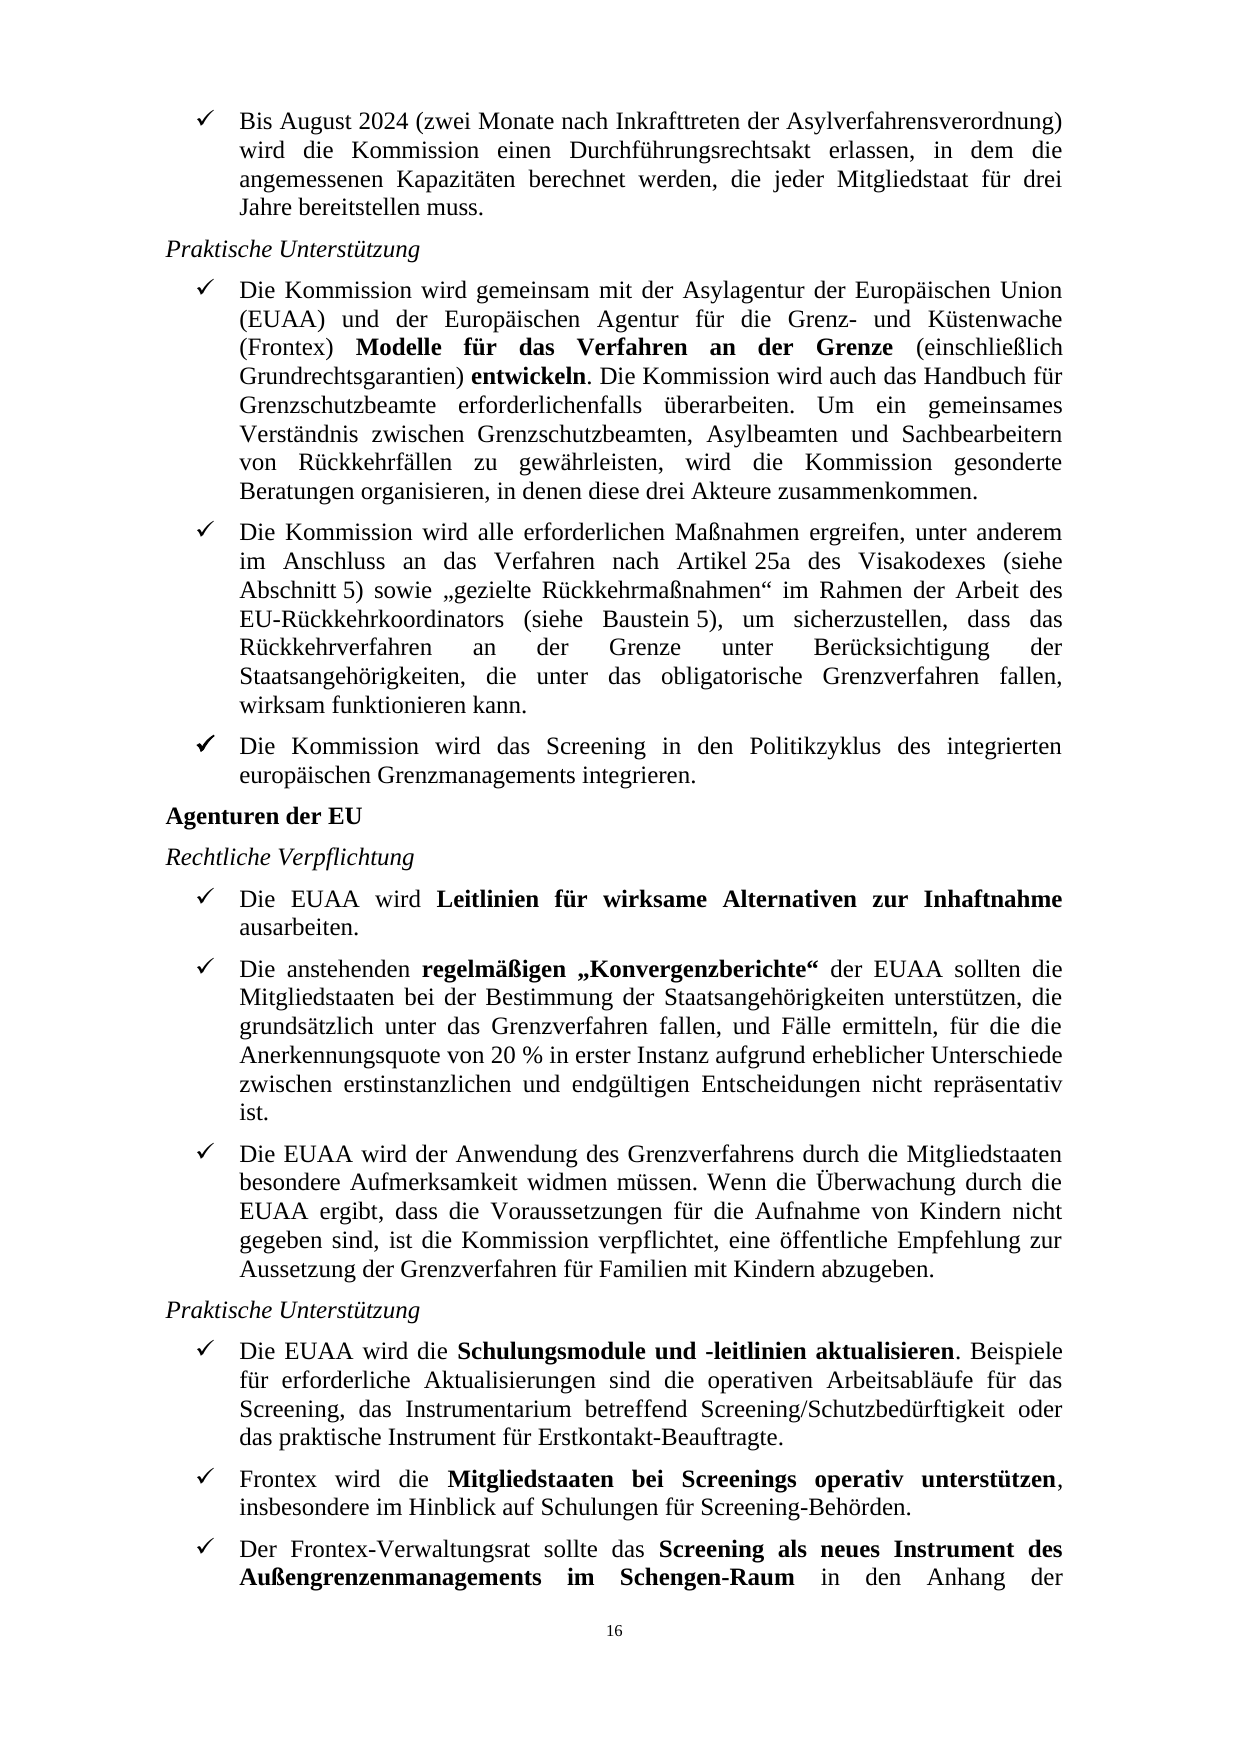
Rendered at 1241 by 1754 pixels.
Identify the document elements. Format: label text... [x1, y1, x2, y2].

text Praktische Unterstützung [165, 1295, 1063, 1324]
list Die Kommission wird alle erforderlichen Maßnahmen ergreifen, unter anderem im Anschluss an das Verfahren nach Artikel 25a des Visakodexes (siehe Abschnitt 5) sowie „gezielte Rückkehrmaßnahmen“ im Rahmen der Arbeit des EU-Rückkehrkoordinators (siehe Baustein 5), um sicherzustellen, dass das Rückkehrverfahren an der Grenze unter Berücksichtigung der Staatsangehörigkeiten, die unter das obligatorische Grenzverfahren fallen, wirksam funktionieren kann. [195, 517, 1063, 719]
list Die EUAA wird Leitlinien für wirksame Alternativen zur Inhaftnahme ausarbeiten. [195, 884, 1063, 941]
list Die Kommission wird gemeinsam mit der Asylagentur der Europäischen Union (EUAA) und der Europäischen Agentur für die Grenz- und Küstenwache (Frontex) Modelle für das Verfahren an der Grenze (einschließlich Grundrechtsgarantien) entwickeln. Die Kommission wird auch das Handbuch für Grenzschutzbeamte erforderlichenfalls überarbeiten. Um ein gemeinsames Verständnis zwischen Grenzschutzbeamten, Asylbeamten und Sachbearbeitern von Rückkehrfällen zu gewährleisten, wird die Kommission gesonderte Beratungen organisieren, in denen diese drei Akteure zusammenkommen. [195, 275, 1063, 505]
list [195, 1534, 1063, 1591]
list Die anstehenden regelmäßigen „Konvergenzberichte“ der EUAA sollten die Mitgliedstaaten bei der Bestimmung der Staatsangehörigkeiten unterstützen, die grundsätzlich unter das Grenzverfahren fallen, und Fälle ermitteln, für die die Anerkennungsquote von 20 % in erster Instanz aufgrund erheblicher Unterschiede zwischen erstinstanzlichen und endgültigen Entscheidungen nicht repräsentativ ist. [195, 954, 1063, 1126]
list Die EUAA wird der Anwendung des Grenzverfahrens durch die Mitgliedstaaten besondere Aufmerksamkeit widmen müssen. Wenn die Überwachung durch die EUAA ergibt, dass die Voraussetzungen für die Aufnahme von Kindern nicht gegeben sind, ist die Kommission verpflichtet, eine öffentliche Empfehlung zur Aussetzung der Grenzverfahren für Familien mit Kindern abzugeben. [195, 1139, 1063, 1282]
text Praktische Unterstützung [165, 234, 1063, 262]
list Frontex wird die Mitgliedstaaten bei Screenings operativ unterstützen, insbesondere im Hinblick auf Schulungen für Screening-Behörden. [195, 1464, 1063, 1521]
list Bis August 2024 (zwei Monate nach Inkrafttreten der Asylverfahrensverordnung) wird die Kommission einen Durchführungsrechtsakt erlassen, in dem die angemessenen Kapazitäten berechnet werden, die jeder Mitgliedstaat für drei Jahre bereitstellen muss. [195, 106, 1063, 221]
text Rechtliche Verpflichtung [165, 842, 1063, 871]
list Die EUAA wird die Schulungsmodule und -leitlinien aktualisieren. Beispiele für erforderliche Aktualisierungen sind die operativen Arbeitsabläufe für das Screening, das Instrumentarium betreffend Screening/Schutzbedürftigkeit oder das praktische Instrument für Erstkontakt-Beauftragte. [195, 1336, 1063, 1451]
list Die Kommission wird das Screening in den Politikzyklus des integrierten europäischen Grenzmanagements integrieren. [195, 731, 1063, 789]
text Agenturen der EU [165, 801, 1063, 830]
